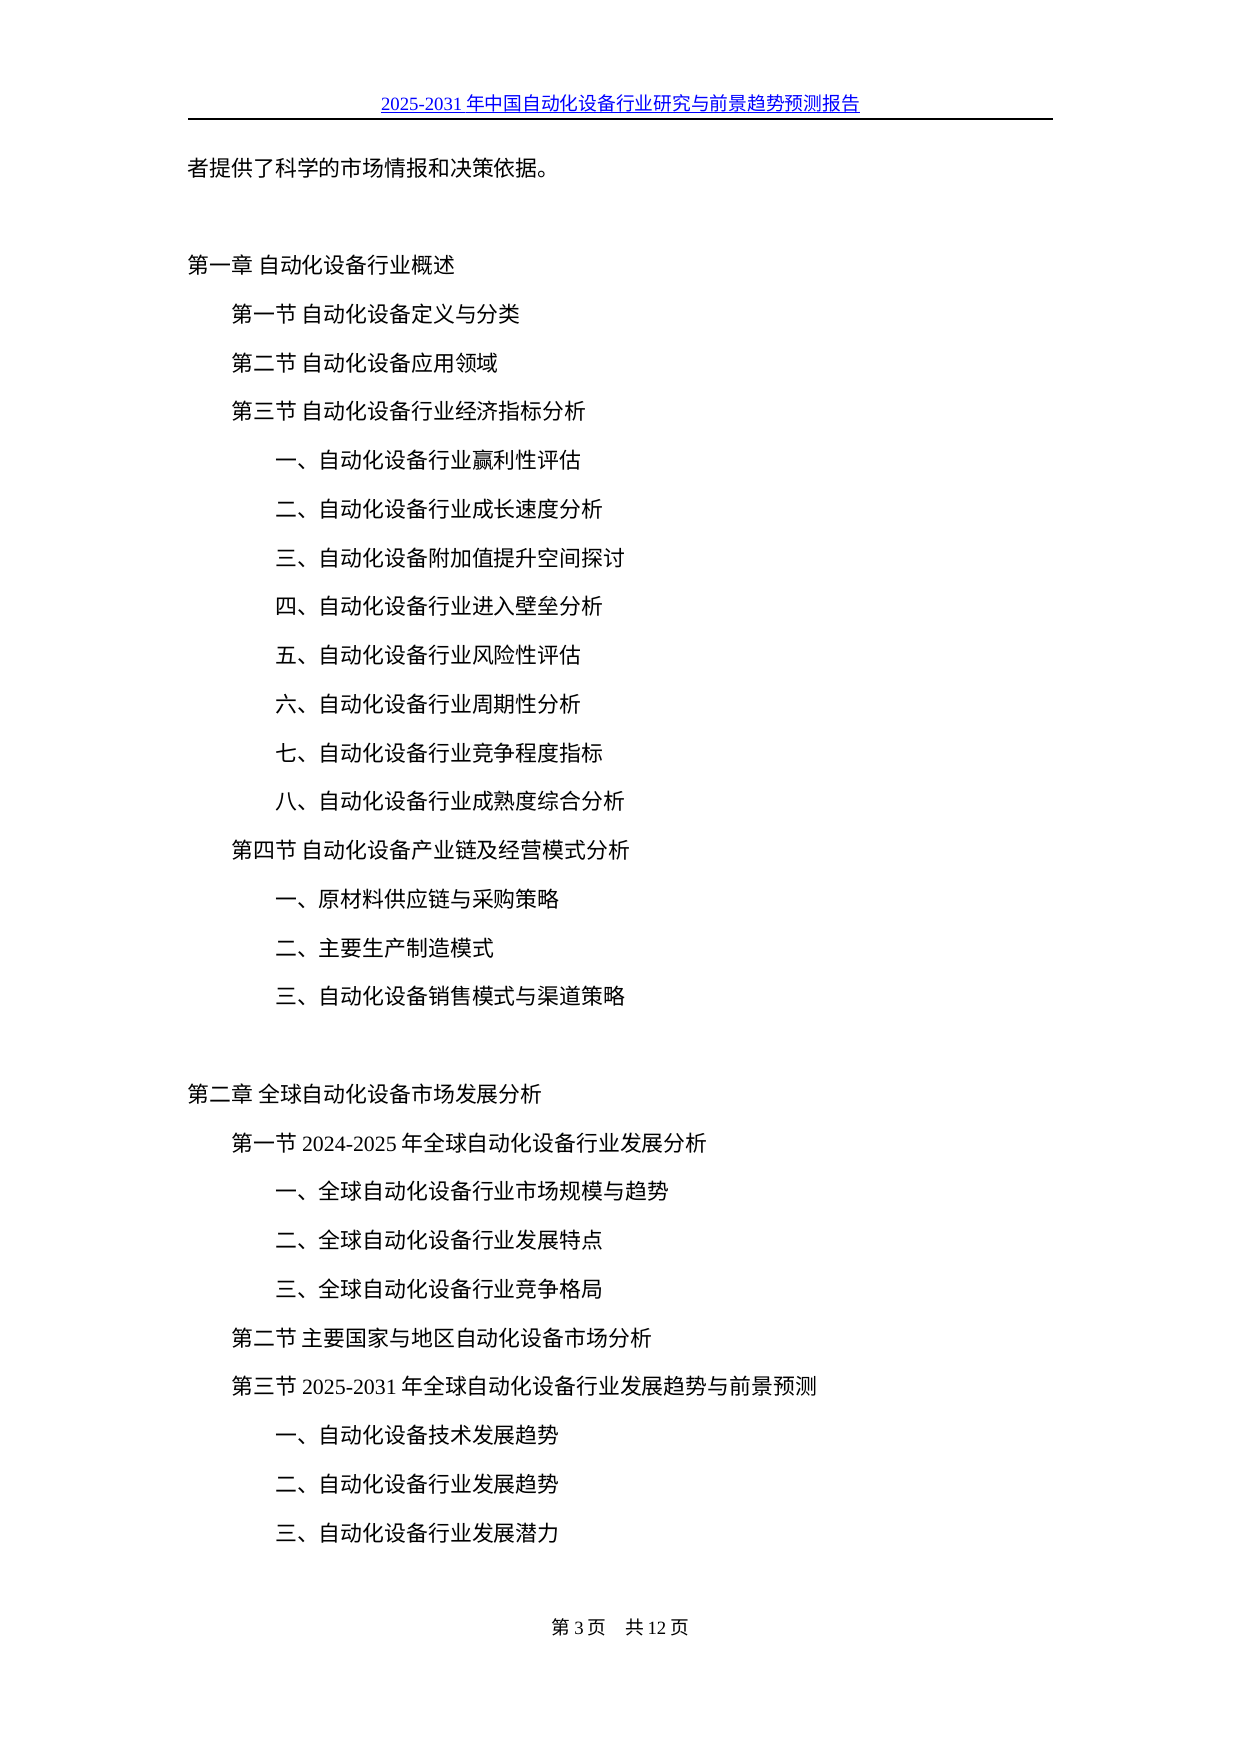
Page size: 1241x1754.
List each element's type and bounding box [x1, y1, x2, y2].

text [187, 150, 1053, 1548]
